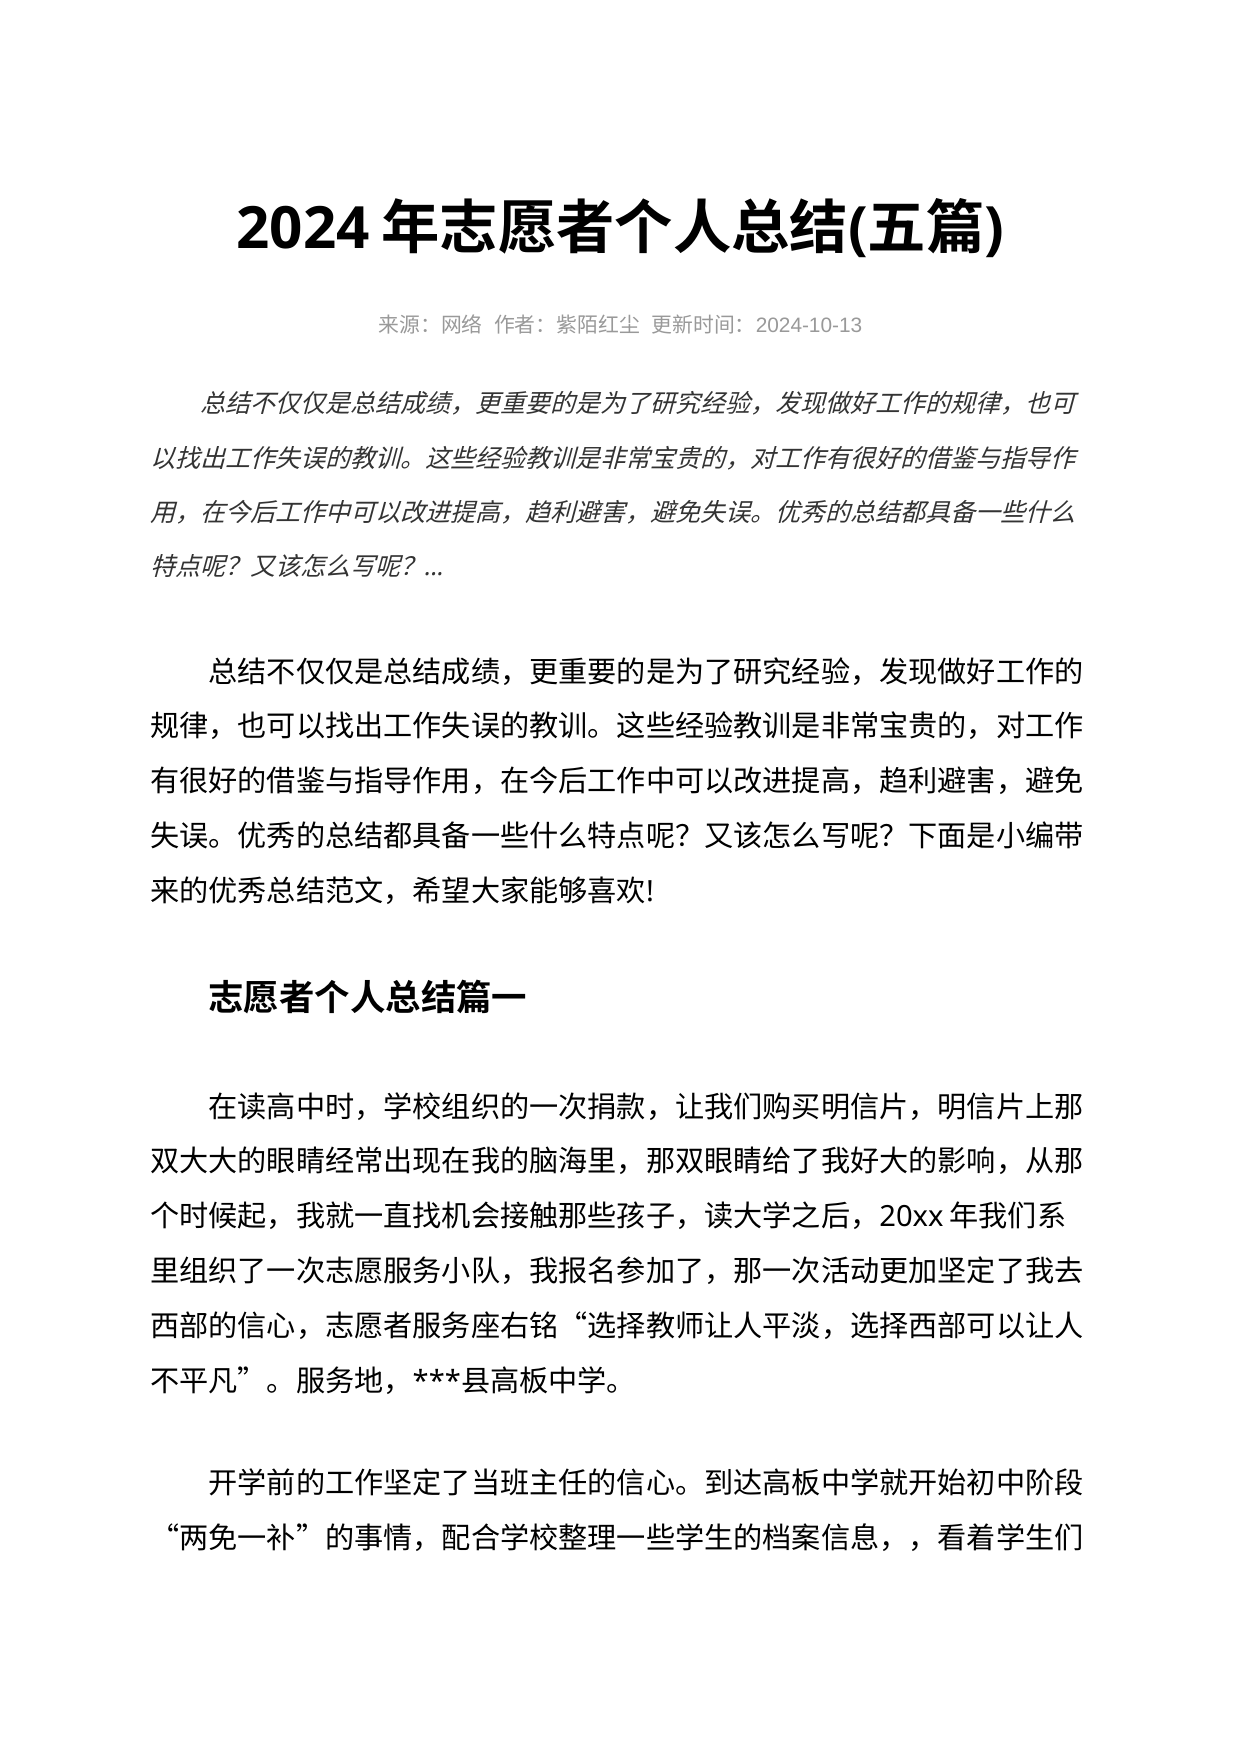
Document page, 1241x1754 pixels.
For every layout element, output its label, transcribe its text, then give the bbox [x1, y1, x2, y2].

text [150, 1460, 1090, 1557]
text 志愿者个人总结篇一 [150, 970, 1090, 1021]
text 总结不仅仅是总结成绩，更重要的是为了研究经验，发现做好工作的规律，也可以找出工作失误的教训。这些经验教训是非常宝贵的，对工作有很好的借鉴与指导作用，在今后工作中可以改进提高，趋利避害，避免失误。优秀的总结都具备一些什么特点呢？又该怎么写呢？下面是小编带来的优秀总结范文，希望大家能够喜欢! [150, 648, 1090, 910]
text 在读高中时，学校组织的一次捐款，让我们购买明信片，明信片上那双大大的眼睛经常出现在我的脑海里，那双眼睛给了我好大的影响，从那个时候起，我就一直找机会接触那些孩子，读大学之后，20xx年我们系里组织了一次志愿服务小队，我报名参加了，那一次活动更加坚定了我去西部的信心，志愿者服务座右铭“选择教师让人平淡，选择西部可以让人不平凡”。服务地，***县高板中学。 [150, 1083, 1090, 1400]
text 来源：网络 作者：紫陌红尘 更新时间：2024-10-13 [150, 313, 1090, 337]
text 总结不仅仅是总结成绩，更重要的是为了研究经验，发现做好工作的规律，也可以找出工作失误的教训。这些经验教训是非常宝贵的，对工作有很好的借鉴与指导作用，在今后工作中可以改进提高，趋利避害，避免失误。优秀的总结都具备一些什么特点呢？又该怎么写呢？... [150, 384, 1090, 583]
subtitle 2024年志愿者个人总结(五篇) [150, 181, 1090, 266]
